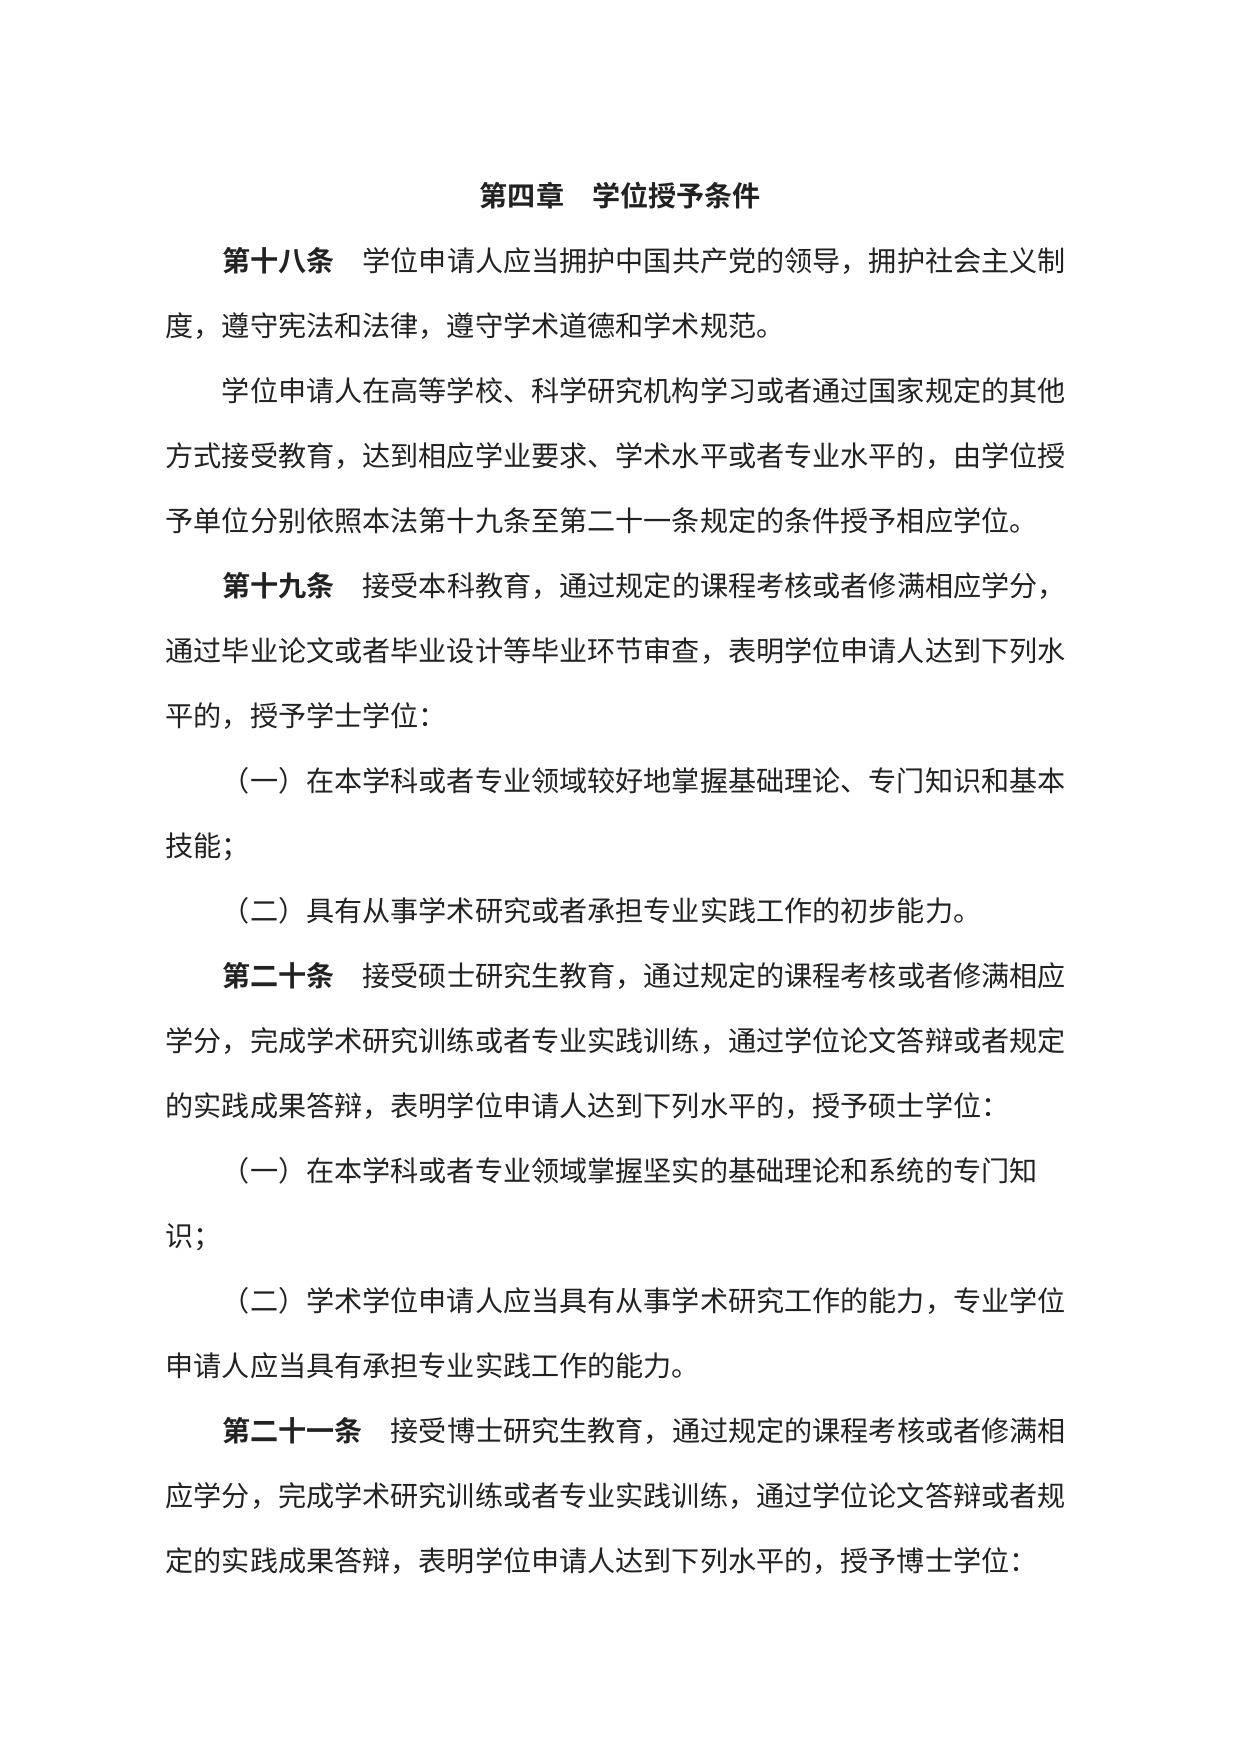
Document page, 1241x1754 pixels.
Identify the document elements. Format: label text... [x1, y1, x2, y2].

text （一）在本学科或者专业领域较好地掌握基础理论、专门知识和基本技能； [165, 747, 1075, 877]
text （二）学术学位申请人应当具有从事学术研究工作的能力，专业学位申请人应当具有承担专业实践工作的能力。 [165, 1267, 1075, 1397]
text （一）在本学科或者专业领域掌握坚实的基础理论和系统的专门知识； [165, 1137, 1075, 1267]
text （二）具有从事学术研究或者承担专业实践工作的初步能力。 [165, 877, 1075, 942]
text 学位申请人在高等学校、科学研究机构学习或者通过国家规定的其他方式接受教育，达到相应学业要求、学术水平或者专业水平的，由学位授予单位分别依照本法第十九条至第二十一条规定的条件授予相应学位。 [165, 357, 1075, 552]
text 第十八条 学位申请人应当拥护中国共产党的领导，拥护社会主义制度，遵守宪法和法律，遵守学术道德和学术规范。 [165, 227, 1075, 357]
text 第四章 学位授予条件 [165, 162, 1075, 227]
text 第二十条 接受硕士研究生教育，通过规定的课程考核或者修满相应学分，完成学术研究训练或者专业实践训练，通过学位论文答辩或者规定的实践成果答辩，表明学位申请人达到下列水平的，授予硕士学位： [165, 942, 1075, 1137]
text 第二十一条 接受博士研究生教育，通过规定的课程考核或者修满相应学分，完成学术研究训练或者专业实践训练，通过学位论文答辩或者规定的实践成果答辩，表明学位申请人达到下列水平的，授予博士学位： [165, 1397, 1075, 1592]
text 第十九条 接受本科教育，通过规定的课程考核或者修满相应学分，通过毕业论文或者毕业设计等毕业环节审查，表明学位申请人达到下列水平的，授予学士学位： [165, 552, 1075, 747]
